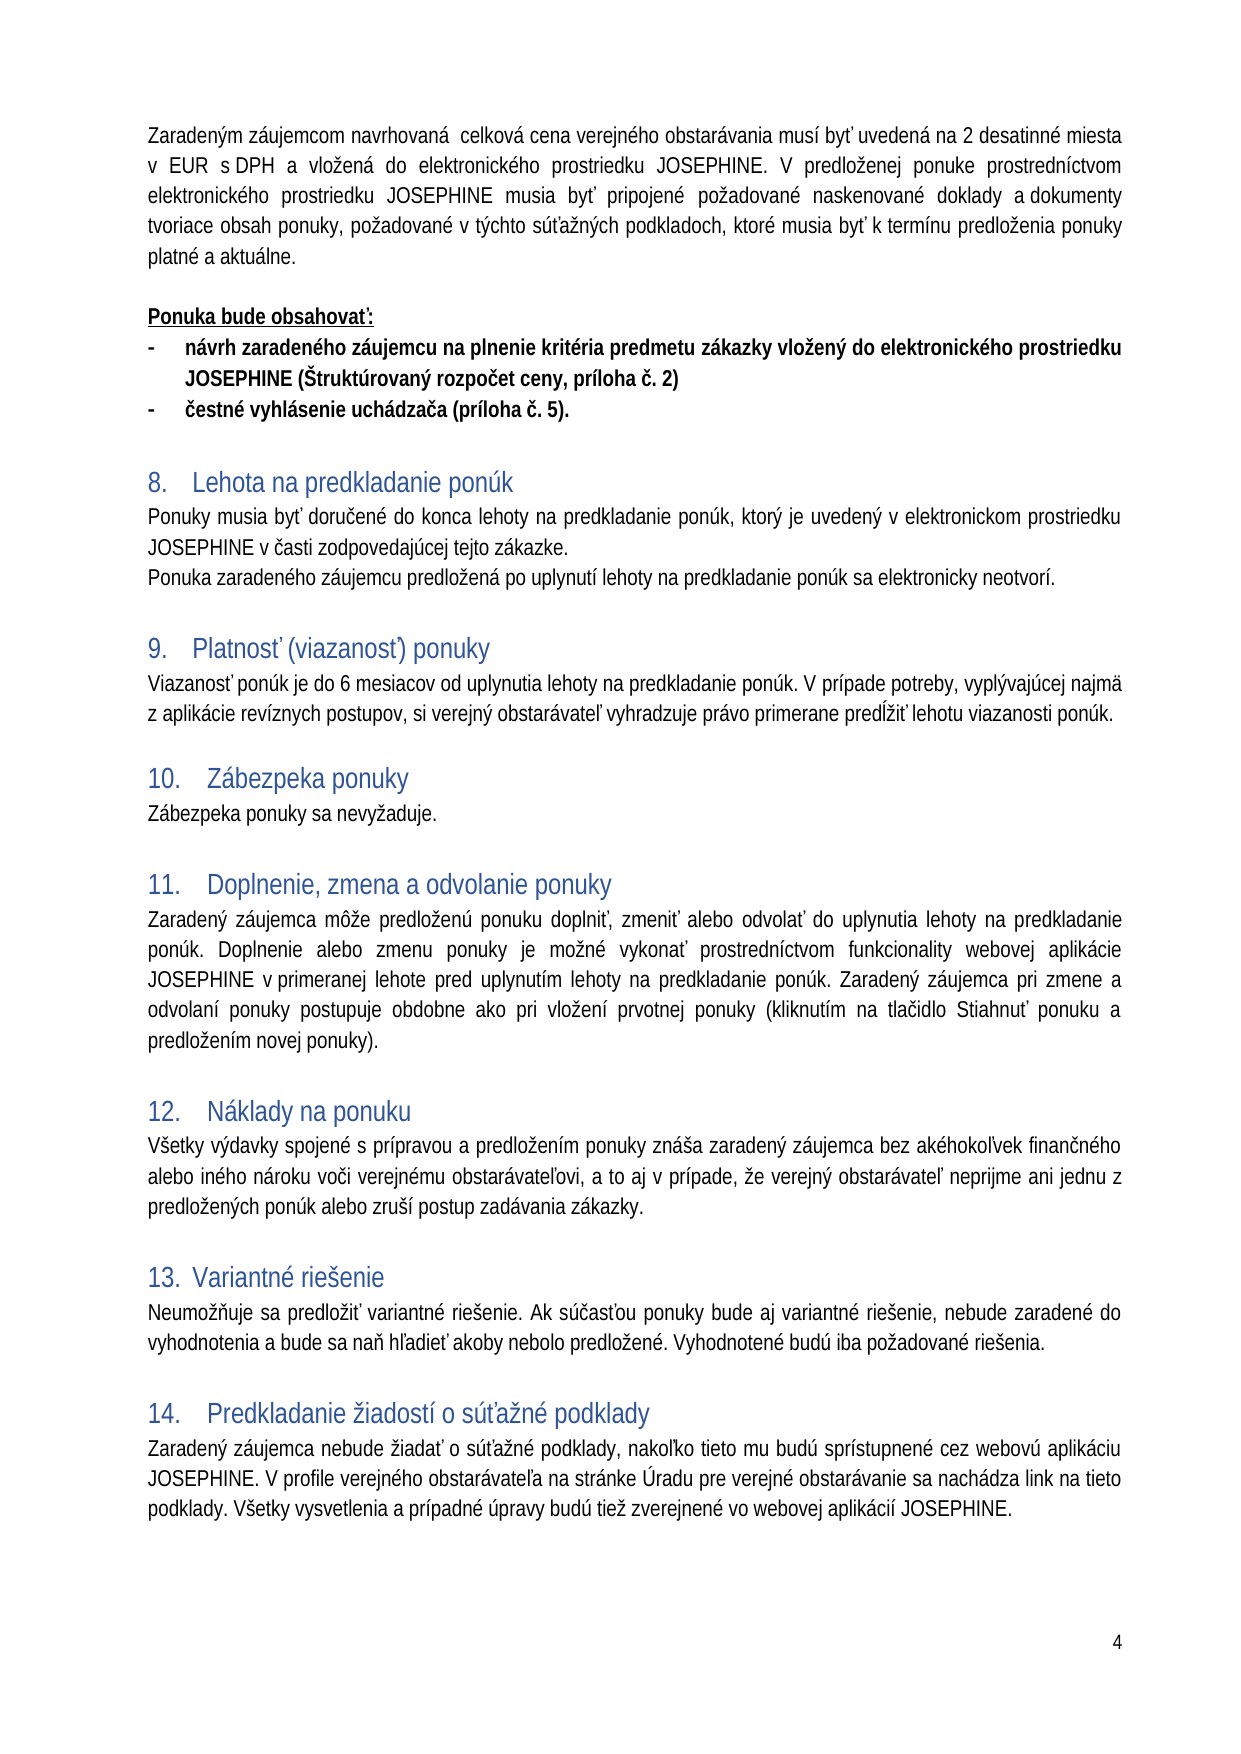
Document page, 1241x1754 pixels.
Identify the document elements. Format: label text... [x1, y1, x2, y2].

subtitle Zábezpeka ponuky [148, 762, 1122, 795]
subtitle Lehota na predkladanie ponúk [148, 465, 1122, 498]
text Zaradený záujemca nebude žiadať o súťažné podklady, nakoľko tieto mu budú sprístupnené cez webovú aplikáciu JOSEPHINE. V profile verejného obstarávateľa na stránke Úradu pre verejné obstarávanie sa nachádza link na tieto podklady. Všetky vysvetlenia a prípadné úpravy budú tiež zverejnené vo webovej aplikácií JOSEPHINE. [148, 1435, 1122, 1522]
text Zaradeným záujemcom navrhovaná celková cena verejného obstarávania musí byť uvedená na 2 desatinné miesta v EUR s DPH a vložená do elektronického prostriedku JOSEPHINE. V predloženej ponuke prostredníctvom elektronického prostriedku JOSEPHINE musia byť pripojené požadované naskenované doklady a dokumenty tvoriace obsah ponuky, požadované v týchto súťažných podkladoch, ktoré musia byť k termínu predloženia ponuky platné a aktuálne. [148, 122, 1122, 269]
text Zaradený záujemca môže predloženú ponuku doplniť, zmeniť alebo odvolať do uplynutia lehoty na predkladanie ponúk. Doplnenie alebo zmenu ponuky je možné vykonať prostredníctvom funkcionality webovej aplikácie JOSEPHINE v primeranej lehote pred uplynutím lehoty na predkladanie ponúk. Zaradený záujemca pri zmene a odvolaní ponuky postupuje obdobne ako pri vložení prvotnej ponuky (kliknutím na tlačidlo Stiahnuť ponuku a predložením novej ponuky). [148, 906, 1122, 1053]
subtitle Doplnenie, zmena a odvolanie ponuky [148, 867, 1122, 901]
subtitle Predkladanie žiadostí o súťažné podklady [148, 1396, 1122, 1430]
text Všetky výdavky spojené s prípravou a predložením ponuky znáša zaradený záujemca bez akéhokoľvek finančného alebo iného nároku voči verejnému obstarávateľovi, a to aj v prípade, že verejný obstarávateľ neprijme ani jednu z predložených ponúk alebo zruší postup zadávania zákazky. [148, 1132, 1122, 1219]
text Viazanosť ponúk je do 6 mesiacov od uplynutia lehoty na predkladanie ponúk. V prípade potreby, vyplývajúcej najmä z aplikácie revíznych postupov, si verejný obstarávateľ vyhradzuje právo primerane predĺžiť lehotu viazanosti ponúk. [148, 669, 1122, 726]
text Ponuka bude obsahovať: [148, 303, 1122, 329]
subtitle Náklady na ponuku [148, 1094, 1122, 1127]
text Ponuky musia byť doručené do konca lehoty na predkladanie ponúk, ktorý je uvedený v elektronickom prostriedku JOSEPHINE v časti zodpovedajúcej tejto zákazke. [148, 503, 1122, 560]
text Zábezpeka ponuky sa nevyžaduje. [148, 800, 1122, 826]
subtitle Variantné riešenie [148, 1260, 1122, 1294]
list návrh zaradeného záujemcu na plnenie kritéria predmetu zákazky vložený do elektronického prostriedku JOSEPHINE (Štruktúrovaný rozpočet ceny, príloha č. 2) [148, 333, 1122, 392]
text Neumožňuje sa predložiť variantné riešenie. Ak súčasťou ponuky bude aj variantné riešenie, nebude zaradené do vyhodnotenia a bude sa naň hľadieť akoby nebolo predložené. Vyhodnotené budú iba požadované riešenia. [148, 1299, 1122, 1355]
list čestné vyhlásenie uchádzača (príloha č. 5). [148, 395, 1122, 423]
text Ponuka zaradeného záujemcu predložená po uplynutí lehoty na predkladanie ponúk sa elektronicky neotvorí. [148, 564, 1122, 590]
subtitle Platnosť (viazanosť) ponuky [148, 631, 1122, 664]
